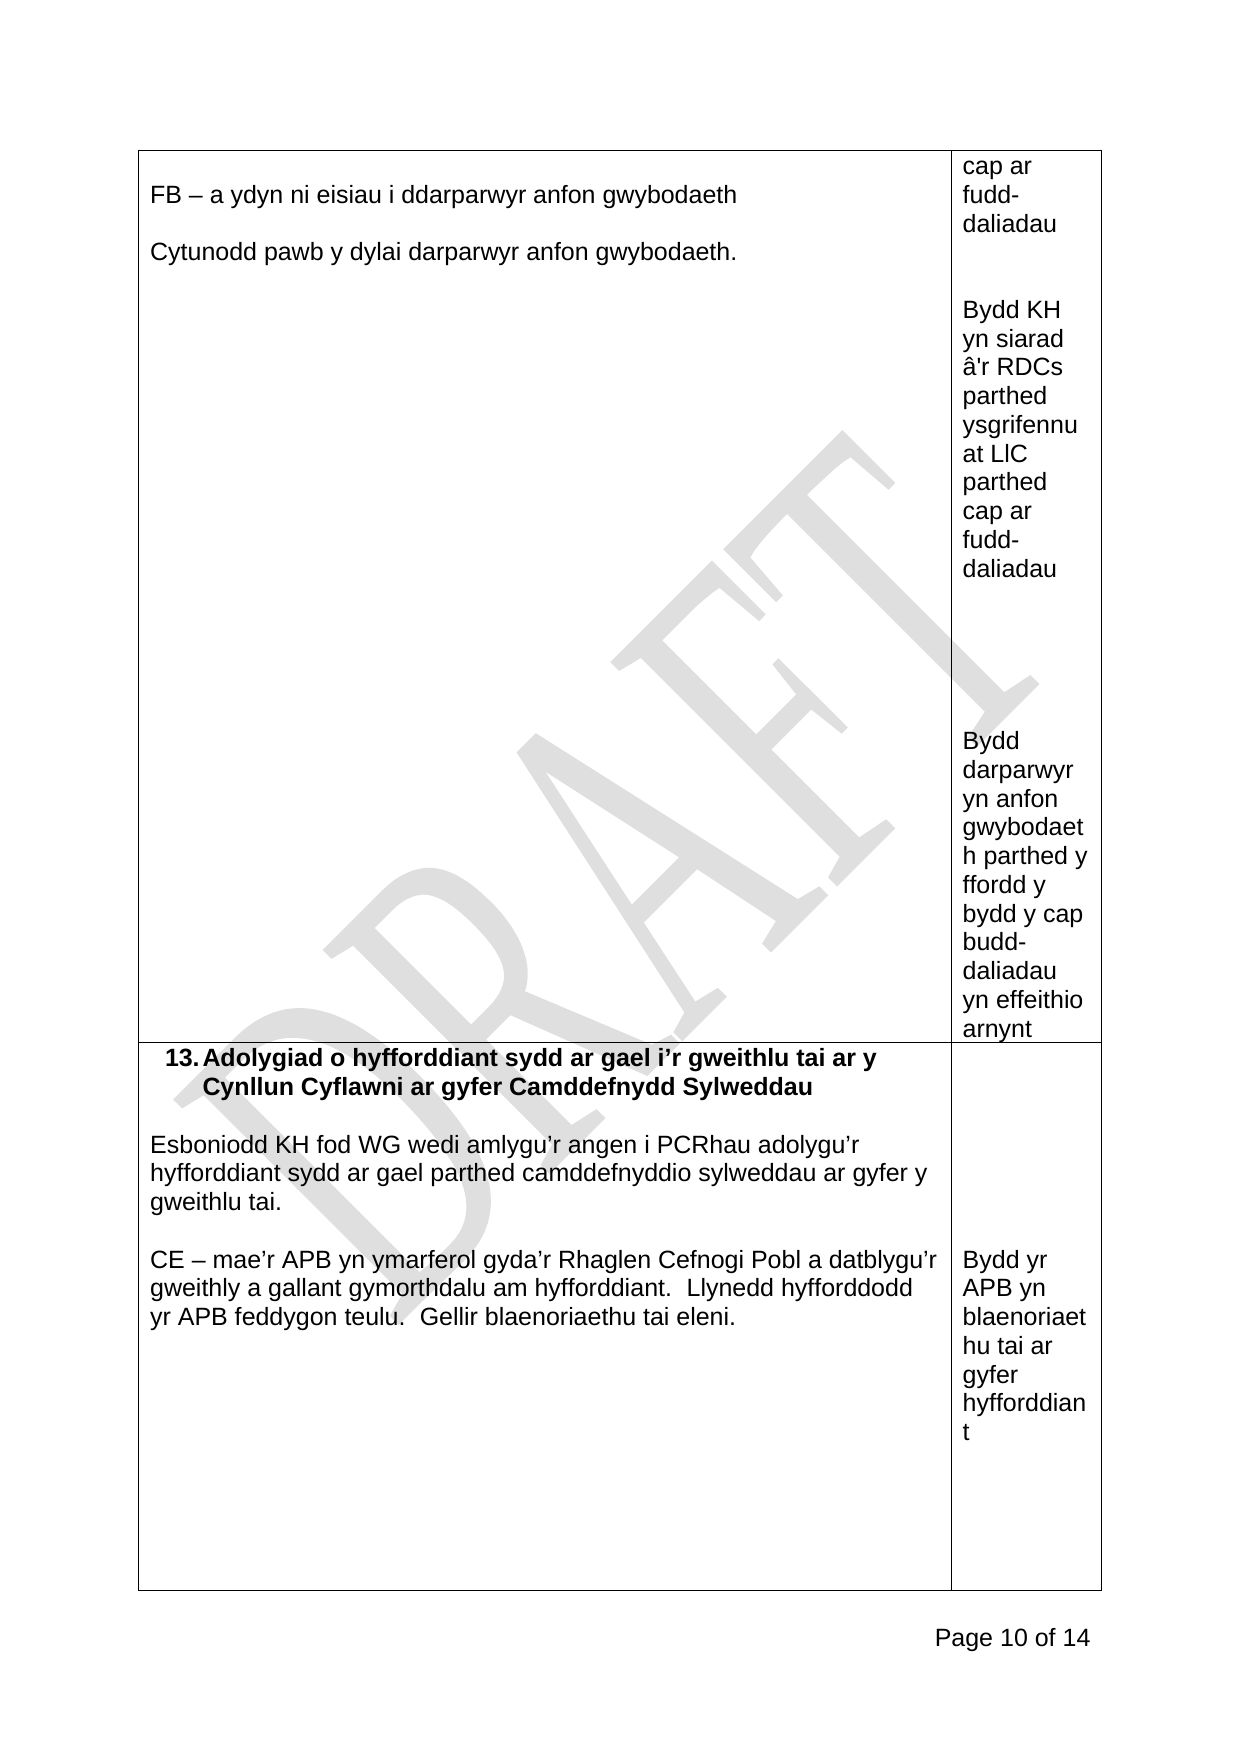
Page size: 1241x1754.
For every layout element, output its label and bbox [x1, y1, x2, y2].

table_cell [952, 151, 1101, 1042]
table_cell [139, 151, 951, 1042]
table_cell [952, 1043, 1101, 1589]
table_cell [139, 1043, 951, 1589]
